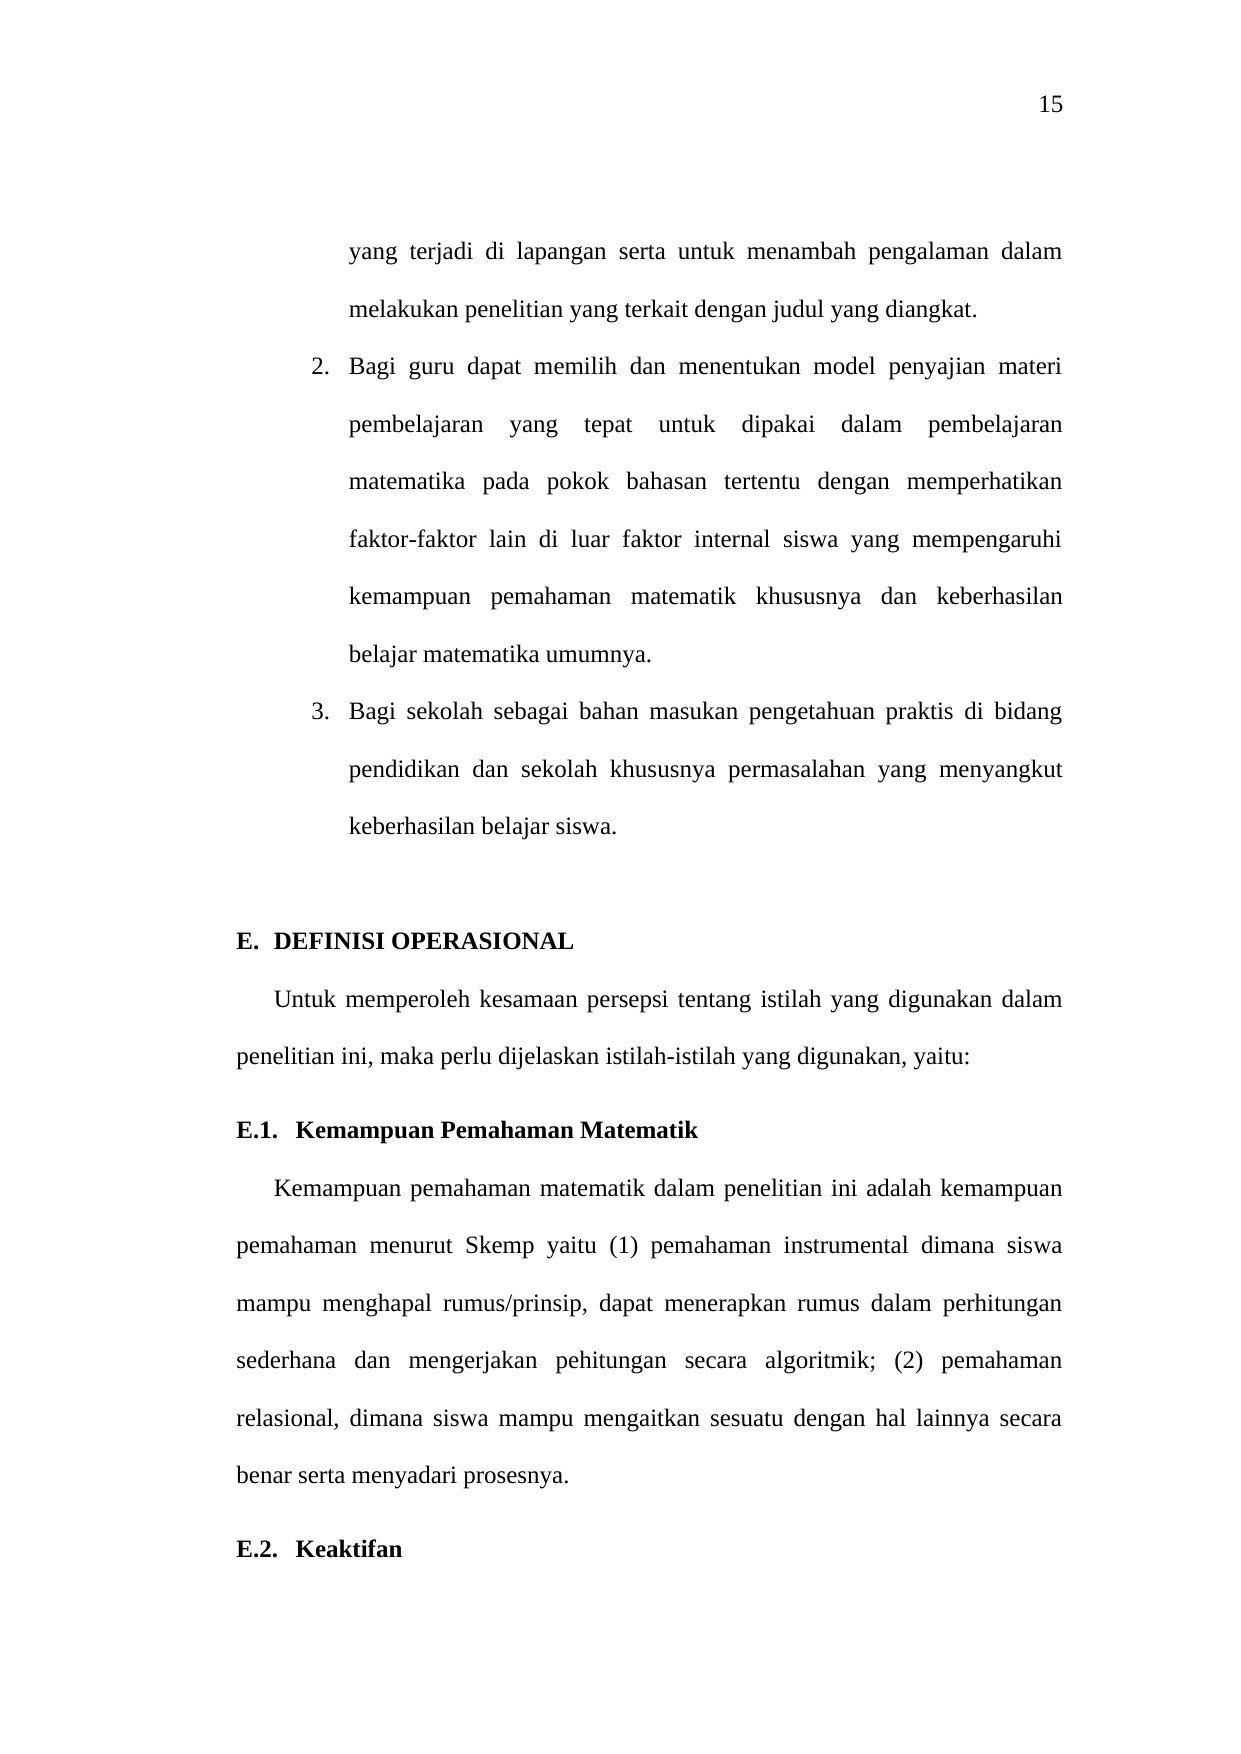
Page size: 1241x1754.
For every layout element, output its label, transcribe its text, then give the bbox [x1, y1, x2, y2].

list Bagi guru dapat memilih dan menentukan model penyajian materi pembelajaran yang tepat untuk dipakai dalam pembelajaran matematika pada pokok bahasan tertentu dengan memperhatikan faktor-faktor lain di luar faktor internal siswa yang mempengaruhi kemampuan pemahaman matematik khususnya dan keberhasilan belajar matematika umumnya. [311, 351, 1063, 667]
list Kemampuan pemahaman matematik dalam penelitian ini adalah kemampuan pemahaman menurut Skemp yaitu (1) pemahaman instrumental dimana siswa mampu menghapal rumus/prinsip, dapat menerapkan rumus dalam perhitungan sederhana dan mengerjakan pehitungan secara algoritmik; (2) pemahaman relasional, dimana siswa mampu mengaitkan sesuatu dengan hal lainnya secara benar serta menyadari prosesnya. [236, 1173, 1063, 1489]
text E.1. Kemampuan Pemahaman Matematik [236, 1115, 1063, 1144]
list Bagi sekolah sebagai bahan masukan pengetahuan praktis di bidang pendidikan dan sekolah khususnya permasalahan yang menyangkut keberhasilan belajar siswa. [311, 696, 1063, 840]
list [311, 236, 1063, 322]
list DEFINISI OPERASIONAL [236, 926, 1063, 955]
list Untuk memperoleh kesamaan persepsi tentang istilah yang digunakan dalam penelitian ini, maka perlu dijelaskan istilah-istilah yang digunakan, yaitu: [236, 984, 1063, 1070]
text E.2. Keaktifan [236, 1534, 1063, 1563]
